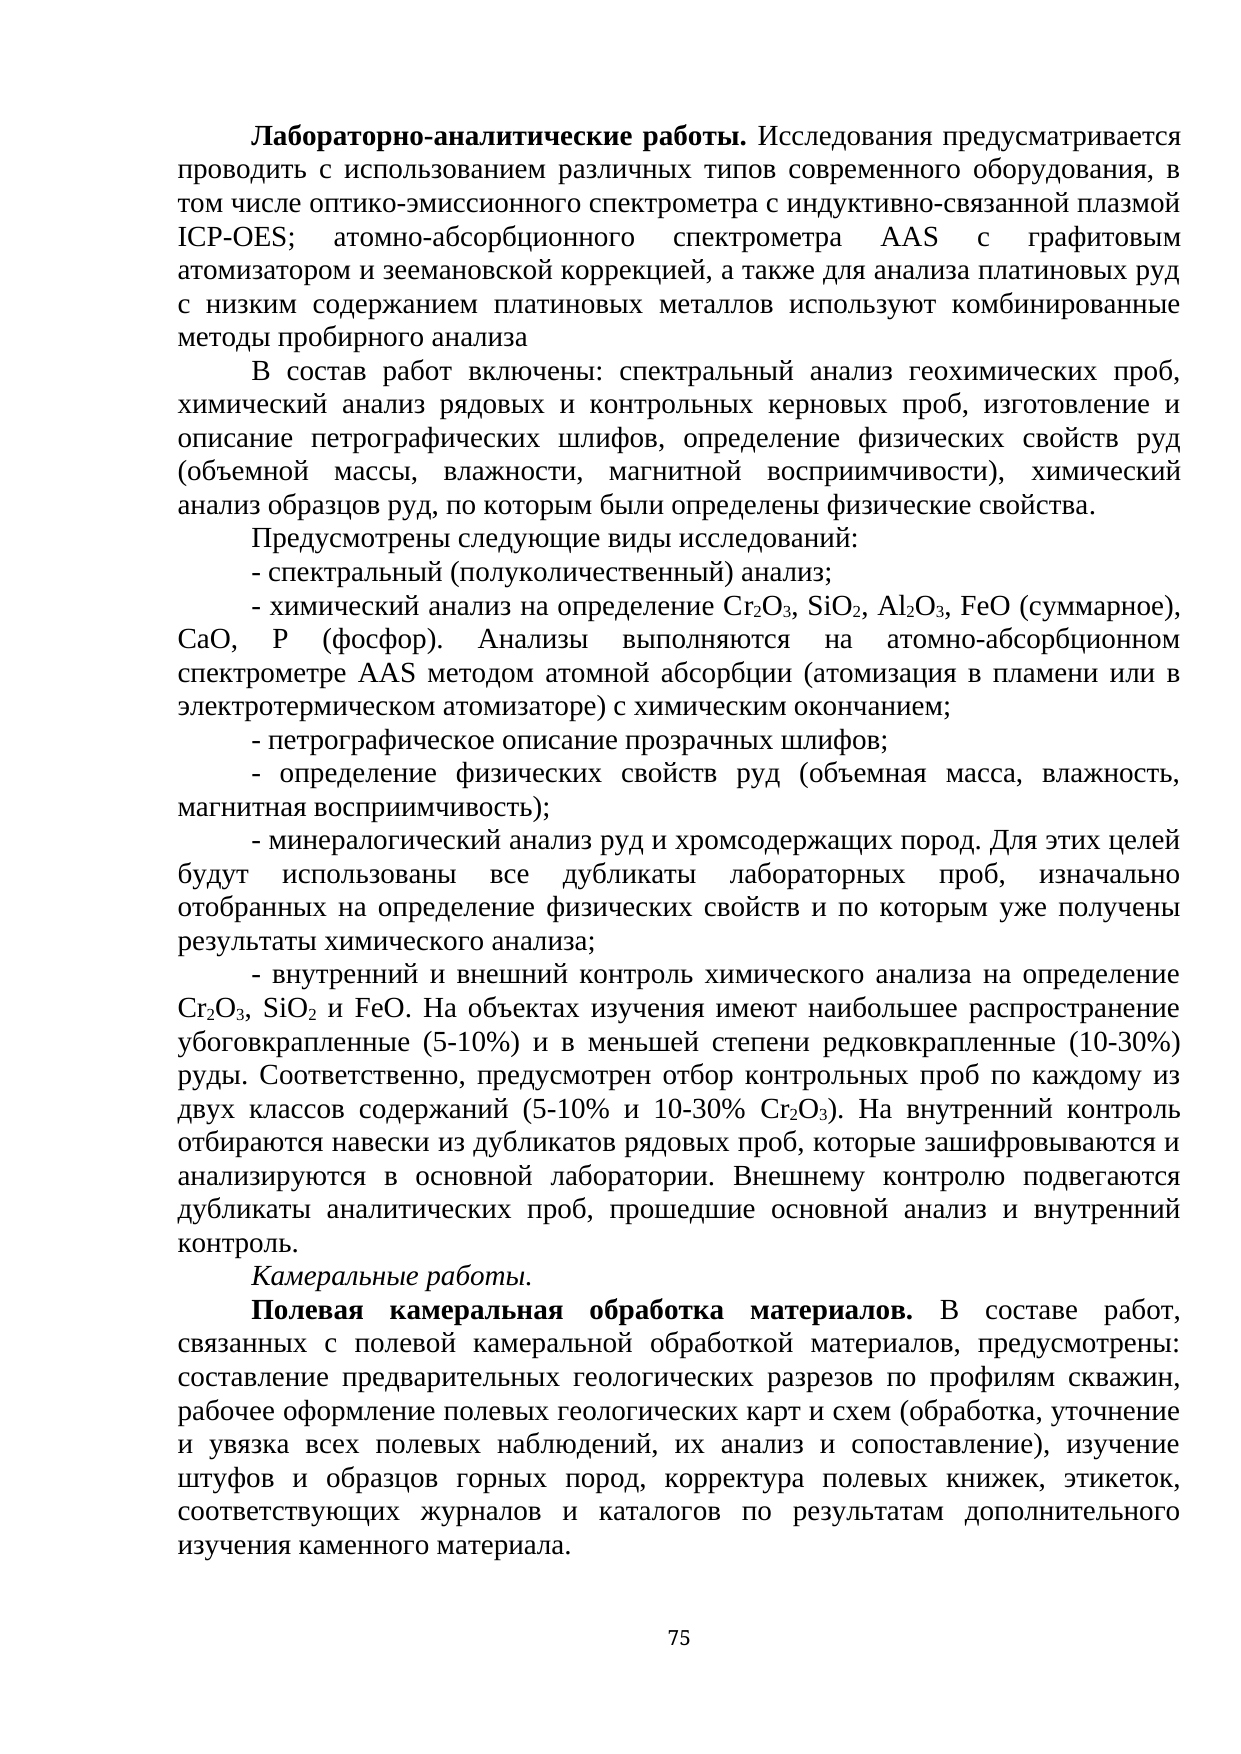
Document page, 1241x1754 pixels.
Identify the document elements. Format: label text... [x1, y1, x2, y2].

text - внутренний и внешний контроль химического анализа на определение Сr2O3, SiO2 и FeO. На объектах изучения имеют наибольшее распространение убоговкрапленные (5-10%) и в меньшей степени редковкрапленные (10-30%) руды. Соответственно, предусмотрен отбор контрольных проб по каждому из двух классов содержаний (5-10% и 10-30% Cr2O3). На внутренний контроль отбираются навески из дубликатов рядовых проб, которые зашифровываются и анализируются в основной лаборатории. Внешнему контролю подвегаются дубликаты аналитических проб, прошедшие основной анализ и внутренний контроль. [177, 957, 1181, 1258]
text Предусмотрены следующие виды исследований: [177, 521, 1181, 554]
text Камеральные работы. [177, 1258, 1181, 1292]
text Лабораторно-аналитические работы. Исследования предусматривается проводить с использованием различных типов современного оборудования, в том числе оптико-эмиссионного спектрометра с индуктивно-связанной плазмой ICP-OES; атомно-абсорбционного спектрометра ААS с графитовым атомизатором и зеемановской коррекцией, а также для анализа платиновых руд с низким содержанием платиновых металлов используют комбинированные методы пробирного анализа [177, 118, 1181, 353]
text - спектральный (полуколичественный) анализ; [177, 554, 1181, 588]
text - определение физических свойств руд (объемная масса, влажность, магнитная восприимчивость); [177, 755, 1181, 822]
text - химический анализ на определение Сr2O3, SiO2, Al2O3, FeO (суммарное), CaO, P (фосфор). Анализы выполняются на атомно-абсорбционном спектрометре ААS методом атомной абсорбции (атомизация в пламени или в электротермическом атомизаторе) с химическим окончанием; [177, 588, 1181, 722]
text Полевая камеральная обработка материалов. В составе работ, связанных с полевой камеральной обработкой материалов, предусмотрены: составление предварительных геологических разрезов по профилям скважин, рабочее оформление полевых геологических карт и схем (обработка, уточнение и увязка всех полевых наблюдений, их анализ и сопоставление), изучение штуфов и образцов горных пород, корректура полевых книжек, этикеток, соответствующих журналов и каталогов по результатам дополнительного изучения каменного материала. [177, 1292, 1181, 1560]
text - минералогический анализ руд и хромсодержащих пород. Для этих целей будут использованы все дубликаты лабораторных проб, изначально отобранных на определение физических свойств и по которым уже получены результаты химического анализа; [177, 822, 1181, 957]
text В состав работ включены: спектральный анализ геохимических проб, химический анализ рядовых и контрольных керновых проб, изготовление и описание петрографических шлифов, определение физических свойств руд (объемной массы, влажности, магнитной восприимчивости), химический анализ образцов руд, по которым были определены физические свойства. [177, 353, 1181, 521]
text - петрографическое описание прозрачных шлифов; [177, 722, 1181, 755]
